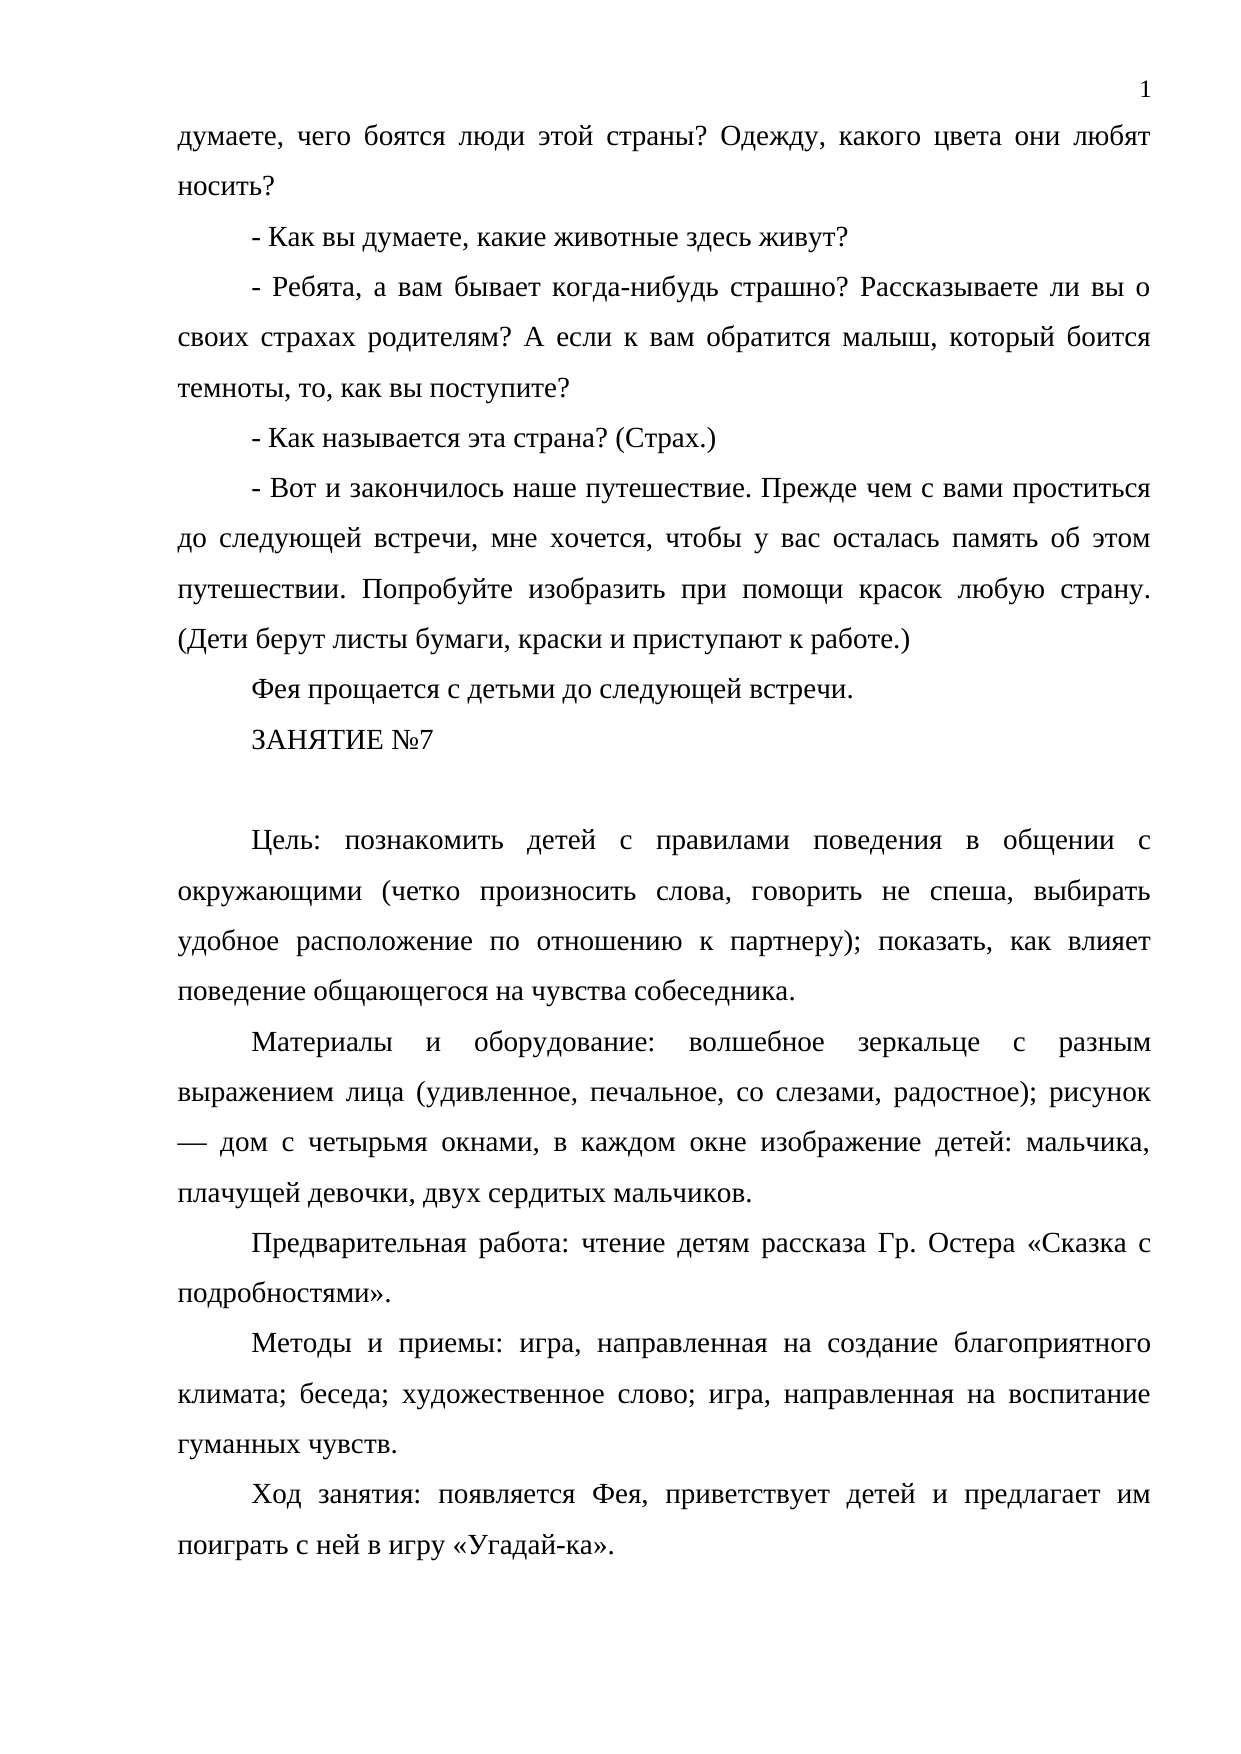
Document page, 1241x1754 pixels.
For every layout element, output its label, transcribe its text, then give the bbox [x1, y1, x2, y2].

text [177, 118, 1152, 202]
text Цель: познакомить детей с правилами поведения в общении с окружающими (четко произносить слова, говорить не спеша, выбирать удобное расположение по отношению к партнеру); показать, как влияет поведение общающегося на чувства собеседника. [177, 822, 1152, 1007]
text ЗАНЯТИЕ №7 [177, 722, 1152, 755]
text Фея прощается с детьми до следующей встречи. [177, 672, 1152, 705]
text - Ребята, а вам бывает когда-нибудь страшно? Рассказываете ли вы о своих страхах родителям? А если к вам обратится малыш, который боится темноты, то, как вы поступите? [177, 269, 1152, 403]
text Материалы и оборудование: волшебное зеркальце с разным выражением лица (удивленное, печальное, со слезами, радостное); рисунок — дом с четырьмя окнами, в каждом окне изображение детей: мальчика, плачущей девочки, двух сердитых мальчиков. [177, 1024, 1152, 1208]
text Ход занятия: появляется Фея, приветствует детей и предлагает им поиграть с ней в игру «Угадай-ка». [177, 1477, 1152, 1560]
text - Вот и закончилось наше путешествие. Прежде чем с вами проститься до следующей встречи, мне хочется, чтобы у вас осталась память об этом путешествии. Попробуйте изобразить при помощи красок любую страну. (Дети берут листы бумаги, краски и приступают к работе.) [177, 470, 1152, 655]
text - Как называется эта страна? (Страх.) [177, 420, 1152, 453]
text Предварительная работа: чтение детям рассказа Гр. Остера «Сказка с подробностями». [177, 1225, 1152, 1309]
text Методы и приемы: игра, направленная на создание благоприятного климата; беседа; художественное слово; игра, направленная на воспитание гуманных чувств. [177, 1326, 1152, 1460]
text - Как вы думаете, какие животные здесь живут? [177, 219, 1152, 252]
